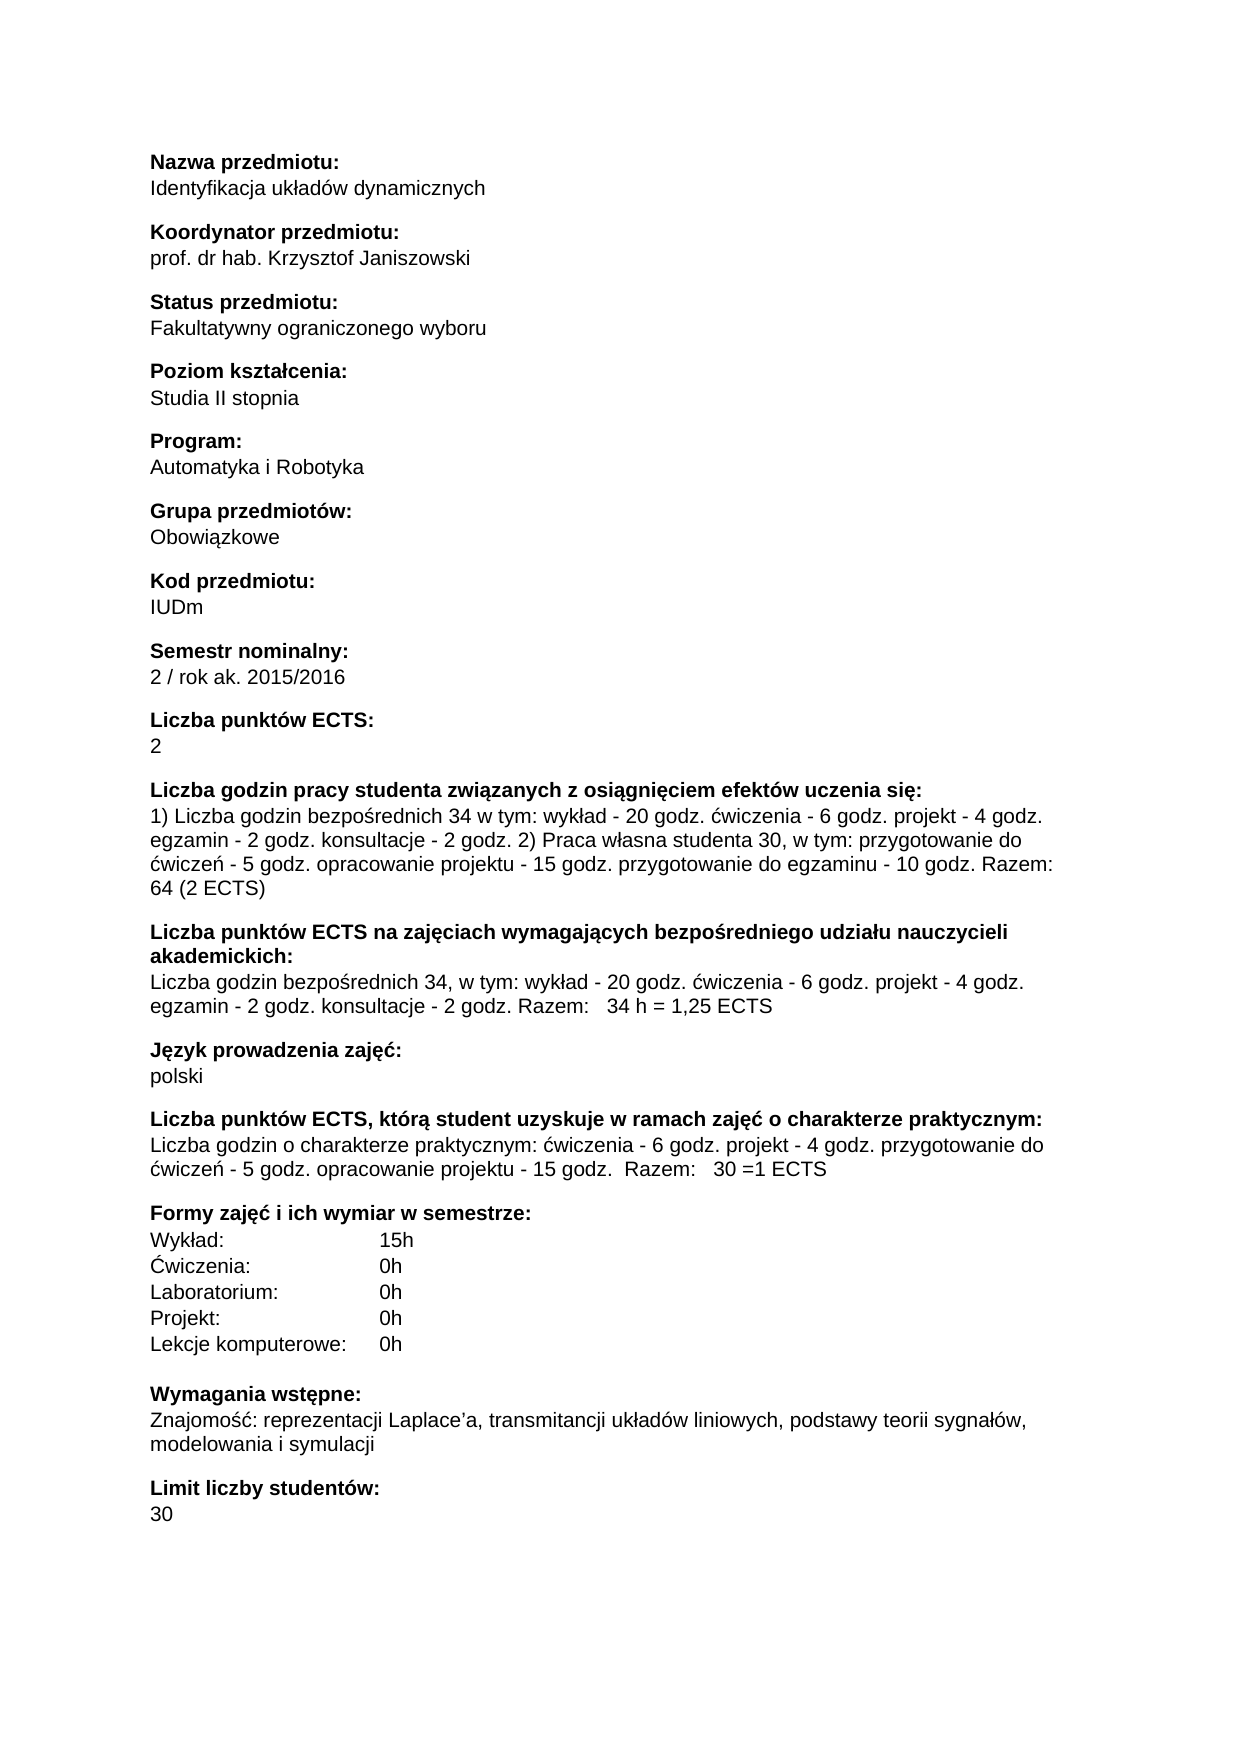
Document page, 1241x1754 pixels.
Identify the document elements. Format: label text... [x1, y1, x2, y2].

text Obowiązkowe [150, 525, 1090, 549]
text Liczba godzin bezpośrednich 34, w tym: wykład - 20 godz. ćwiczenia - 6 godz. projekt - 4 godz. egzamin - 2 godz. konsultacje - 2 godz. Razem: 34 h = 1,25 ECTS [150, 970, 1090, 1018]
text 30 [150, 1502, 1090, 1526]
text Wymagania wstępne: [150, 1382, 1090, 1406]
text Język prowadzenia zajęć: [150, 1037, 1090, 1061]
text Liczba godzin pracy studenta związanych z osiągnięciem efektów uczenia się: [150, 778, 1090, 802]
text Identyfikacja układów dynamicznych [150, 176, 1090, 200]
text Limit liczby studentów: [150, 1476, 1090, 1499]
text Nazwa przedmiotu: [150, 150, 1090, 174]
text Liczba punktów ECTS: [150, 708, 1090, 732]
text Liczba punktów ECTS, którą student uzyskuje w ramach zajęć o charakterze praktycznym: [150, 1107, 1090, 1131]
text Grupa przedmiotów: [150, 499, 1090, 523]
table_cell Lekcje komputerowe: [140, 1332, 367, 1356]
text Fakultatywny ograniczonego wyboru [150, 316, 1090, 339]
table_cell 0h [369, 1252, 597, 1278]
text Status przedmiotu: [150, 289, 1090, 313]
text Znajomość: reprezentacji Laplace’a, transmitancji układów liniowych, podstawy teorii sygnałów, modelowania i symulacji [150, 1408, 1090, 1456]
text Studia II stopnia [150, 385, 1090, 409]
table_cell 0h [369, 1304, 597, 1330]
text Automatyka i Robotyka [150, 455, 1090, 479]
text Semestr nominalny: [150, 638, 1090, 662]
text 2 / rok ak. 2015/2016 [150, 664, 1090, 688]
table_cell Projekt: [140, 1306, 367, 1330]
text prof. dr hab. Krzysztof Janiszowski [150, 246, 1090, 270]
text Program: [150, 429, 1090, 453]
table_header 15h [369, 1228, 597, 1252]
text Liczba punktów ECTS na zajęciach wymagających bezpośredniego udziału nauczycieli akademickich: [150, 920, 1090, 968]
text 2 [150, 734, 1090, 758]
text Kod przedmiotu: [150, 569, 1090, 593]
text Koordynator przedmiotu: [150, 220, 1090, 244]
table_header Wykład: [140, 1228, 367, 1252]
text 1) Liczba godzin bezpośrednich 34 w tym: wykład - 20 godz. ćwiczenia - 6 godz. projekt - 4 godz. egzamin - 2 godz. konsultacje - 2 godz. 2) Praca własna studenta 30, w tym: przygotowanie do ćwiczeń - 5 godz. opracowanie projektu - 15 godz. przygotowanie do egzaminu - 10 godz. Razem: 64 (2 ECTS) [150, 804, 1090, 900]
table_cell 0h [369, 1330, 597, 1356]
text Liczba godzin o charakterze praktycznym: ćwiczenia - 6 godz. projekt - 4 godz. przygotowanie do ćwiczeń - 5 godz. opracowanie projektu - 15 godz. Razem: 30 =1 ECTS [150, 1133, 1090, 1181]
text Poziom kształcenia: [150, 359, 1090, 383]
table_cell Ćwiczenia: [140, 1254, 367, 1278]
table_cell 0h [369, 1278, 597, 1304]
text Formy zajęć i ich wymiar w semestrze: [150, 1201, 1090, 1225]
text polski [150, 1063, 1090, 1087]
text IUDm [150, 595, 1090, 619]
table_cell Laboratorium: [140, 1280, 367, 1304]
